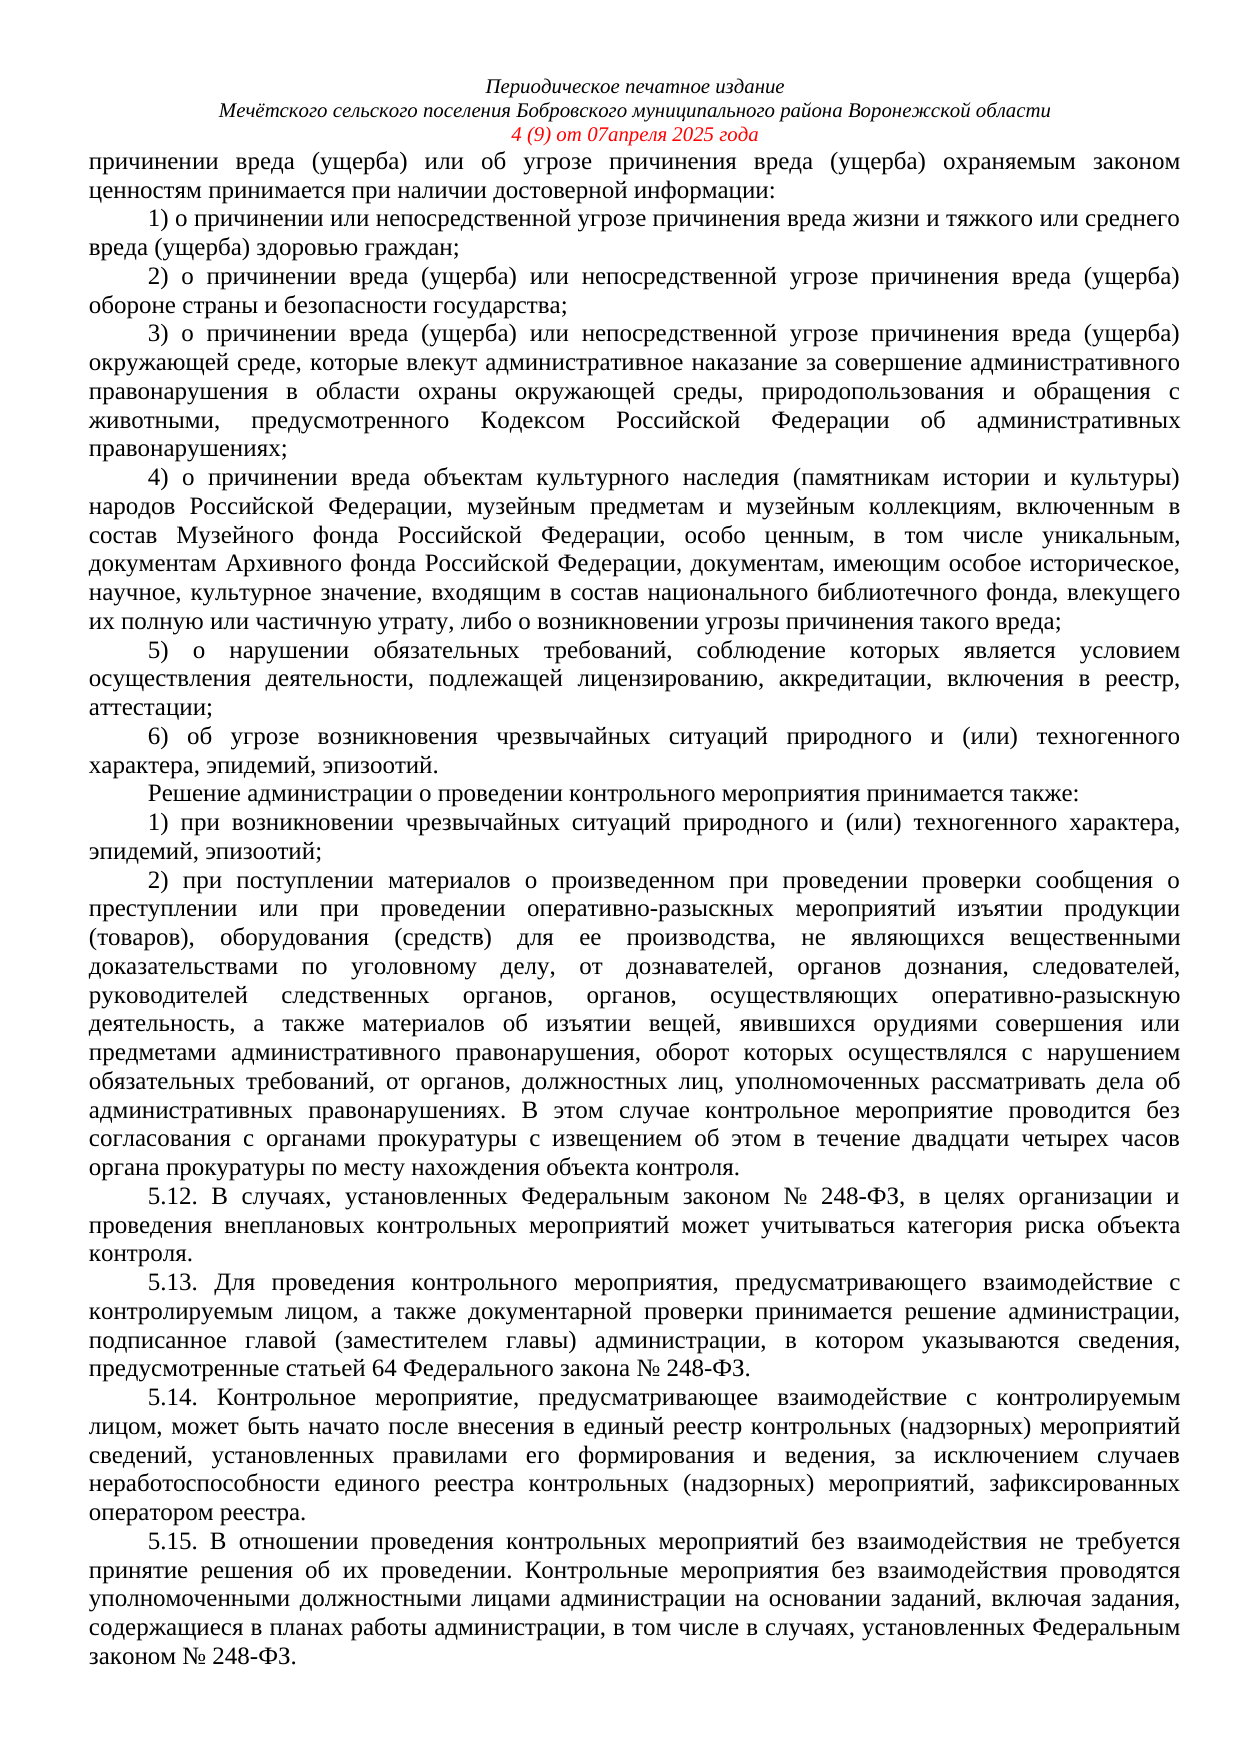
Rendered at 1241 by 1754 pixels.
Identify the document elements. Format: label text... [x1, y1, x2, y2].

text 5.14. Контрольное мероприятие, предусматривающее взаимодействие с контролируемым лицом, может быть начато после внесения в единый реестр контрольных (надзорных) мероприятий сведений, установленных правилами его формирования и ведения, за исключением случаев неработоспособности единого реестра контрольных (надзорных) мероприятий, зафиксированных оператором реестра. [89, 1382, 1181, 1526]
text 5) о нарушении обязательных требований, соблюдение которых является условием осуществления деятельности, подлежащей лицензированию, аккредитации, включения в реестр, аттестации; [89, 635, 1181, 721]
text Решение администрации о проведении контрольного мероприятия принимается также: [89, 778, 1181, 807]
text 2) о причинении вреда (ущерба) или непосредственной угрозе причинения вреда (ущерба) обороне страны и безопасности государства; [89, 261, 1181, 318]
text 1) о причинении или непосредственной угрозе причинения вреда жизни и тяжкого или среднего вреда (ущерба) здоровью граждан; [89, 203, 1181, 261]
text 4) о причинении вреда объектам культурного наследия (памятникам истории и культуры) народов Российской Федерации, музейным предметам и музейным коллекциям, включенным в состав Музейного фонда Российской Федерации, особо ценным, в том числе уникальным, документам Архивного фонда Российской Федерации, документам, имеющим особое историческое, научное, культурное значение, входящим в состав национального библиотечного фонда, влекущего их полную или частичную утрату, либо о возникновении угрозы причинения такого вреда; [89, 462, 1181, 635]
text 5.12. В случаях, установленных Федеральным законом № 248-ФЗ, в целях организации и проведения внеплановых контрольных мероприятий может учитываться категория риска объекта контроля. [89, 1181, 1181, 1267]
text 5.13. Для проведения контрольного мероприятия, предусматривающего взаимодействие с контролируемым лицом, а также документарной проверки принимается решение администрации, подписанное главой (заместителем главы) администрации, в котором указываются сведения, предусмотренные статьей 64 Федерального закона № 248-ФЗ. [89, 1267, 1181, 1382]
text 5.15. В отношении проведения контрольных мероприятий без взаимодействия не требуется принятие решения об их проведении. Контрольные мероприятия без взаимодействия проводятся уполномоченными должностными лицами администрации на основании заданий, включая задания, содержащиеся в планах работы администрации, в том числе в случаях, установленных Федеральным законом № 248-ФЗ. [89, 1526, 1181, 1670]
text 3) о причинении вреда (ущерба) или непосредственной угрозе причинения вреда (ущерба) окружающей среде, которые влекут административное наказание за совершение административного правонарушения в области охраны окружающей среды, природопользования и обращения с животными, предусмотренного Кодексом Российской Федерации об административных правонарушениях; [89, 318, 1181, 462]
text 6) об угрозе возникновения чрезвычайных ситуаций природного и (или) техногенного характера, эпидемий, эпизоотий. [89, 721, 1181, 778]
text 1) при возникновении чрезвычайных ситуаций природного и (или) техногенного характера, эпидемий, эпизоотий; [89, 807, 1181, 865]
text 2) при поступлении материалов о произведенном при проведении проверки сообщения о преступлении или при проведении оперативно-разыскных мероприятий изъятии продукции (товаров), оборудования (средств) для ее производства, не являющихся вещественными доказательствами по уголовному делу, от дознавателей, органов дознания, следователей, руководителей следственных органов, органов, осуществляющих оперативно-разыскную деятельность, а также материалов об изъятии вещей, явившихся орудиями совершения или предметами административного правонарушения, оборот которых осуществлялся с нарушением обязательных требований, от органов, должностных лиц, уполномоченных рассматривать дела об административных правонарушениях. В этом случае контрольное мероприятие проводится без согласования с органами прокуратуры с извещением об этом в течение двадцати четырех часов органа прокуратуры по месту нахождения объекта контроля. [89, 865, 1181, 1181]
